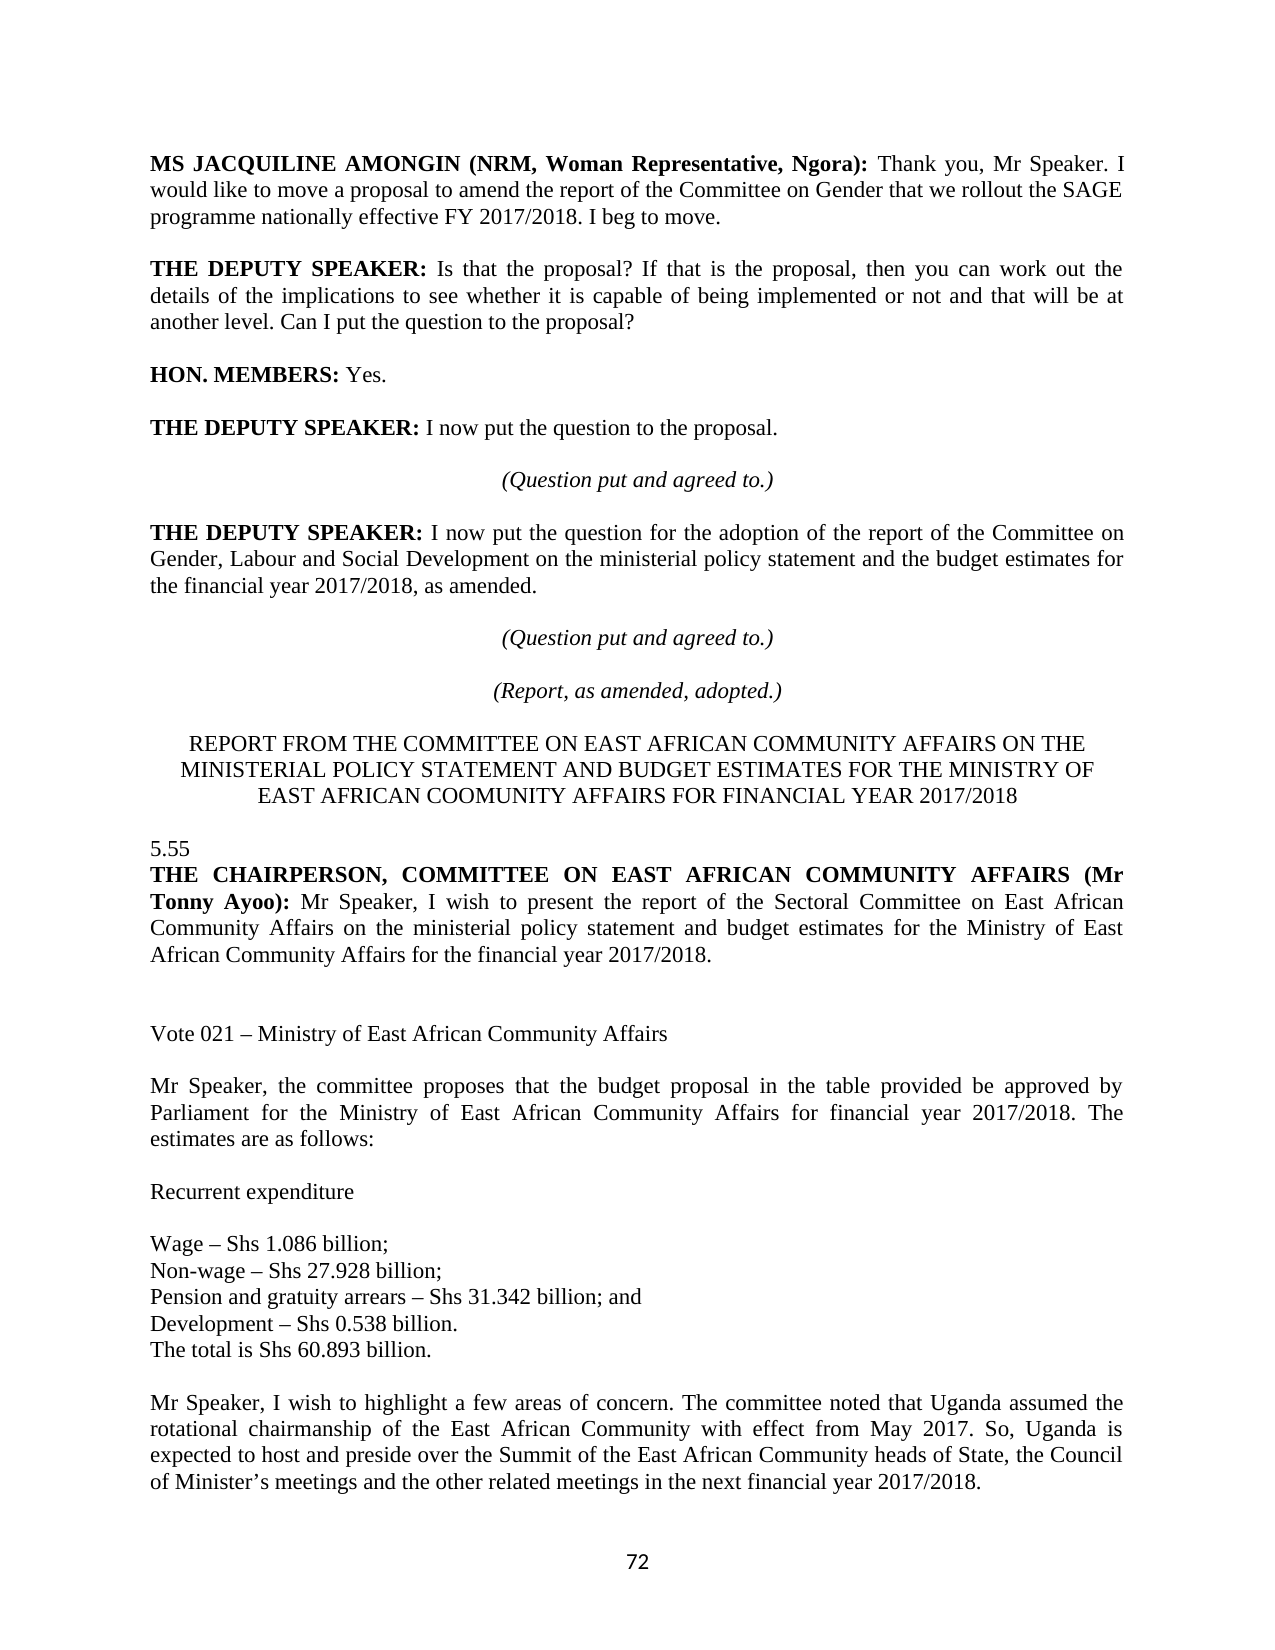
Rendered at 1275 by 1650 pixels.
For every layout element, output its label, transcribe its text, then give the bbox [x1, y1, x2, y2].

text THE DEPUTY SPEAKER: I now put the question to the proposal. [150, 413, 1125, 440]
text (Question put and agreed to.) [150, 466, 1125, 493]
text Wage – Shs 1.086 billion; [150, 1231, 1125, 1257]
text THE DEPUTY SPEAKER: Is that the proposal? If that is the proposal, then you can work out the details of the implications to see whether it is capable of being implemented or not and that will be at another level. Can I put the question to the proposal? [150, 255, 1125, 334]
text Vote 021 – Ministry of East African Community Affairs [150, 1020, 1125, 1046]
text Pension and gratuity arrears – Shs 31.342 billion; and [150, 1283, 1125, 1309]
text HON. MEMBERS: Yes. [150, 361, 1125, 387]
text Recurrent expenditure [150, 1178, 1125, 1204]
text REPORT FROM THE COMMITTEE ON EAST AFRICAN COMMUNITY AFFAIRS ON THE MINISTERIAL POLICY STATEMENT AND BUDGET ESTIMATES FOR THE MINISTRY OF EAST AFRICAN COOMUNITY AFFAIRS FOR FINANCIAL YEAR 2017/2018 [150, 730, 1125, 809]
text The total is Shs 60.893 billion. [150, 1336, 1125, 1362]
text Mr Speaker, the committee proposes that the budget proposal in the table provided be approved by Parliament for the Ministry of East African Community Affairs for financial year 2017/2018. The estimates are as follows: [150, 1072, 1125, 1151]
text 5.55 [150, 835, 1125, 862]
text Mr Speaker, I wish to highlight a few areas of concern. The committee noted that Uganda assumed the rotational chairmanship of the East African Community with effect from May 2017. So, Uganda is expected to host and preside over the Summit of the East African Community heads of State, the Council of Minister’s meetings and the other related meetings in the next financial year 2017/2018. [150, 1389, 1125, 1494]
text THE DEPUTY SPEAKER: I now put the question for the adoption of the report of the Committee on Gender, Labour and Social Development on the ministerial policy statement and the budget estimates for the financial year 2017/2018, as amended. [150, 519, 1125, 598]
text MS JACQUILINE AMONGIN (NRM, Woman Representative, Ngora): Thank you, Mr Speaker. I would like to move a proposal to amend the report of the Committee on Gender that we rollout the SAGE programme nationally effective FY 2017/2018. I beg to move. [150, 150, 1125, 229]
text THE CHAIRPERSON, COMMITTEE ON EAST AFRICAN COMMUNITY AFFAIRS (Mr Tonny Ayoo): Mr Speaker, I wish to present the report of the Sectoral Committee on East African Community Affairs on the ministerial policy statement and budget estimates for the Ministry of East African Community Affairs for the financial year 2017/2018. [150, 862, 1125, 967]
text Non-wage – Shs 27.928 billion; [150, 1257, 1125, 1283]
text Development – Shs 0.538 billion. [150, 1309, 1125, 1336]
text (Report, as amended, adopted.) [150, 677, 1125, 703]
text (Question put and agreed to.) [150, 624, 1125, 651]
